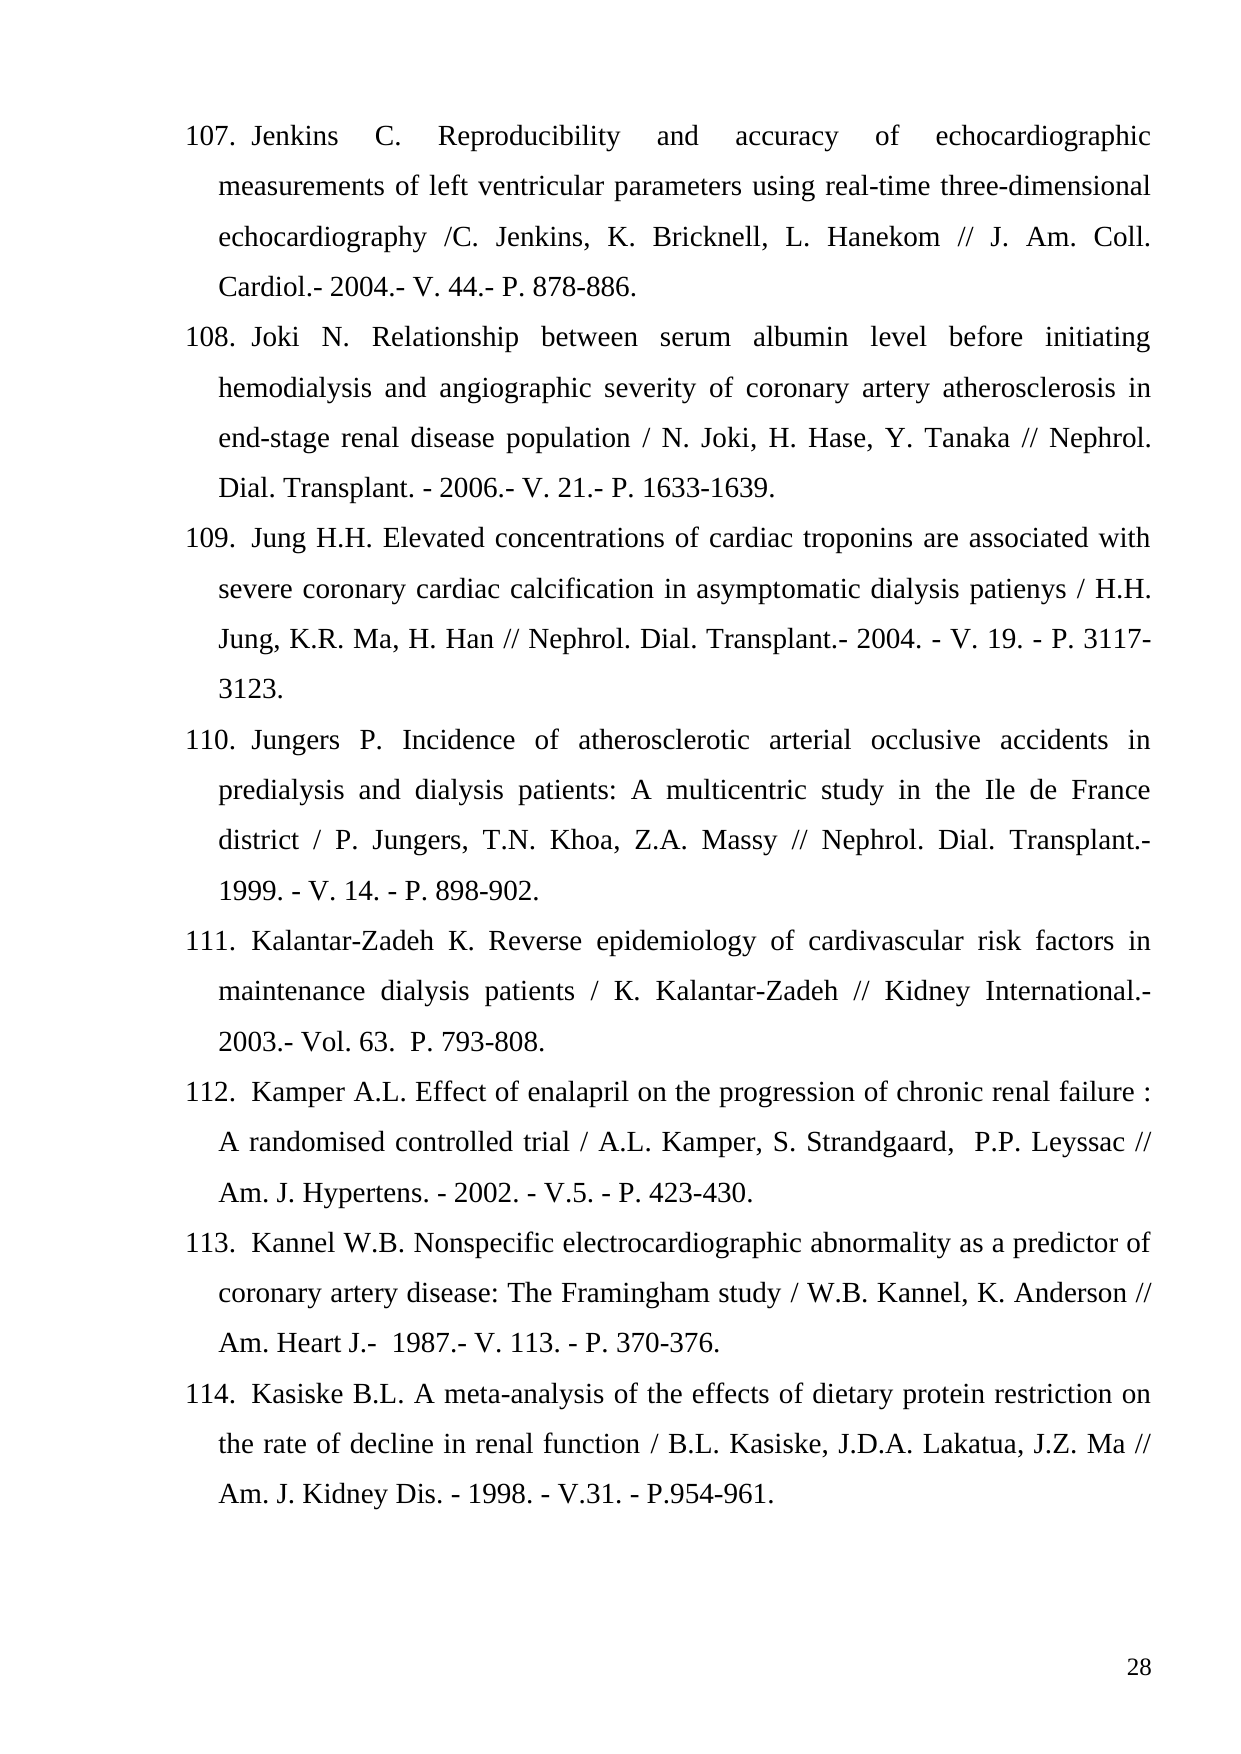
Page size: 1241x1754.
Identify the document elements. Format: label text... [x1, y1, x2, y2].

list Kamper A.L. Effect of enаlapril on the progression of chronic renal failure : A randomised controlled trial / A.L. Kamper, , P.P. Leyssac // Am. J. Hypertens. - 2002. - V.5. - P. 423-430. [185, 1074, 1152, 1208]
list Joki N. Relationship between serum albumin level before initiating hemodialysis and angiographic severity of coronary artery atherosclerosis in end-stage renal disease population / N. Joki, H. Hase, Y. Tanaka // Nephrol. Dial. Transplant. - 2006.- V. 21.- P. 1633-1639. [185, 319, 1152, 504]
list Jenkins C. Reproducibility and accuracy of echocardiographic measurements of left ventricular parameters using real-time three-dimensional echocardiography /C. Jenkins, K. Bricknell, L. Hanekom // J. Am. Coll. Cardiol.- 2004.- V. 44.- P. 878-886. [185, 118, 1152, 303]
list Jung H.H. Elevated concentrations of cardiac troponins are associated with severe coronary cardiac calcification in asymptоmatic dialysis patienys / H.H. Jung, K.R. Ma, H. Han // Nephrol. Dial. Transplant.- 2004. - V. 19. - P. 3117-3123. [185, 521, 1152, 705]
list Kannel W.B. Nonspecific electrocardiographic abnormality as a predictor of coronary artery disease: The Framingham study / W.B. Kannel, K. Anderson // Am. Heart J.- 1987.- V. 113. - P. 370-376. [185, 1225, 1152, 1359]
list Jungers P. Incidence of atherosclerotic arterial occlusive accidents in predialysis and dialysis patients: A multicentric study in the Ile de France district / P. Jungers, T.N. Khoa, Z.A. Massy // Nephrol. Dial. Transplant.- 1999. - V. 14. - P. 898-902. [185, 722, 1152, 906]
list Kasiske B.L. A meta-analysis of the effects of dietary protein restriction on the rate of decline in renal function / B.L. Kasiske, J.D.A. Lakatua, J.Z. Ma // Am. J. Kidney Dis. - 1998. - V.31. - P.954-961. [185, 1376, 1152, 1510]
list Kalantar-Zadeh К. Reverse epidemiology of cardivascular risk factors in maintenance dialysis patients / К. Kalantar-Zadeh // Kidney International.- 2003.- Vol. 63. P. 793-808. [185, 923, 1152, 1057]
